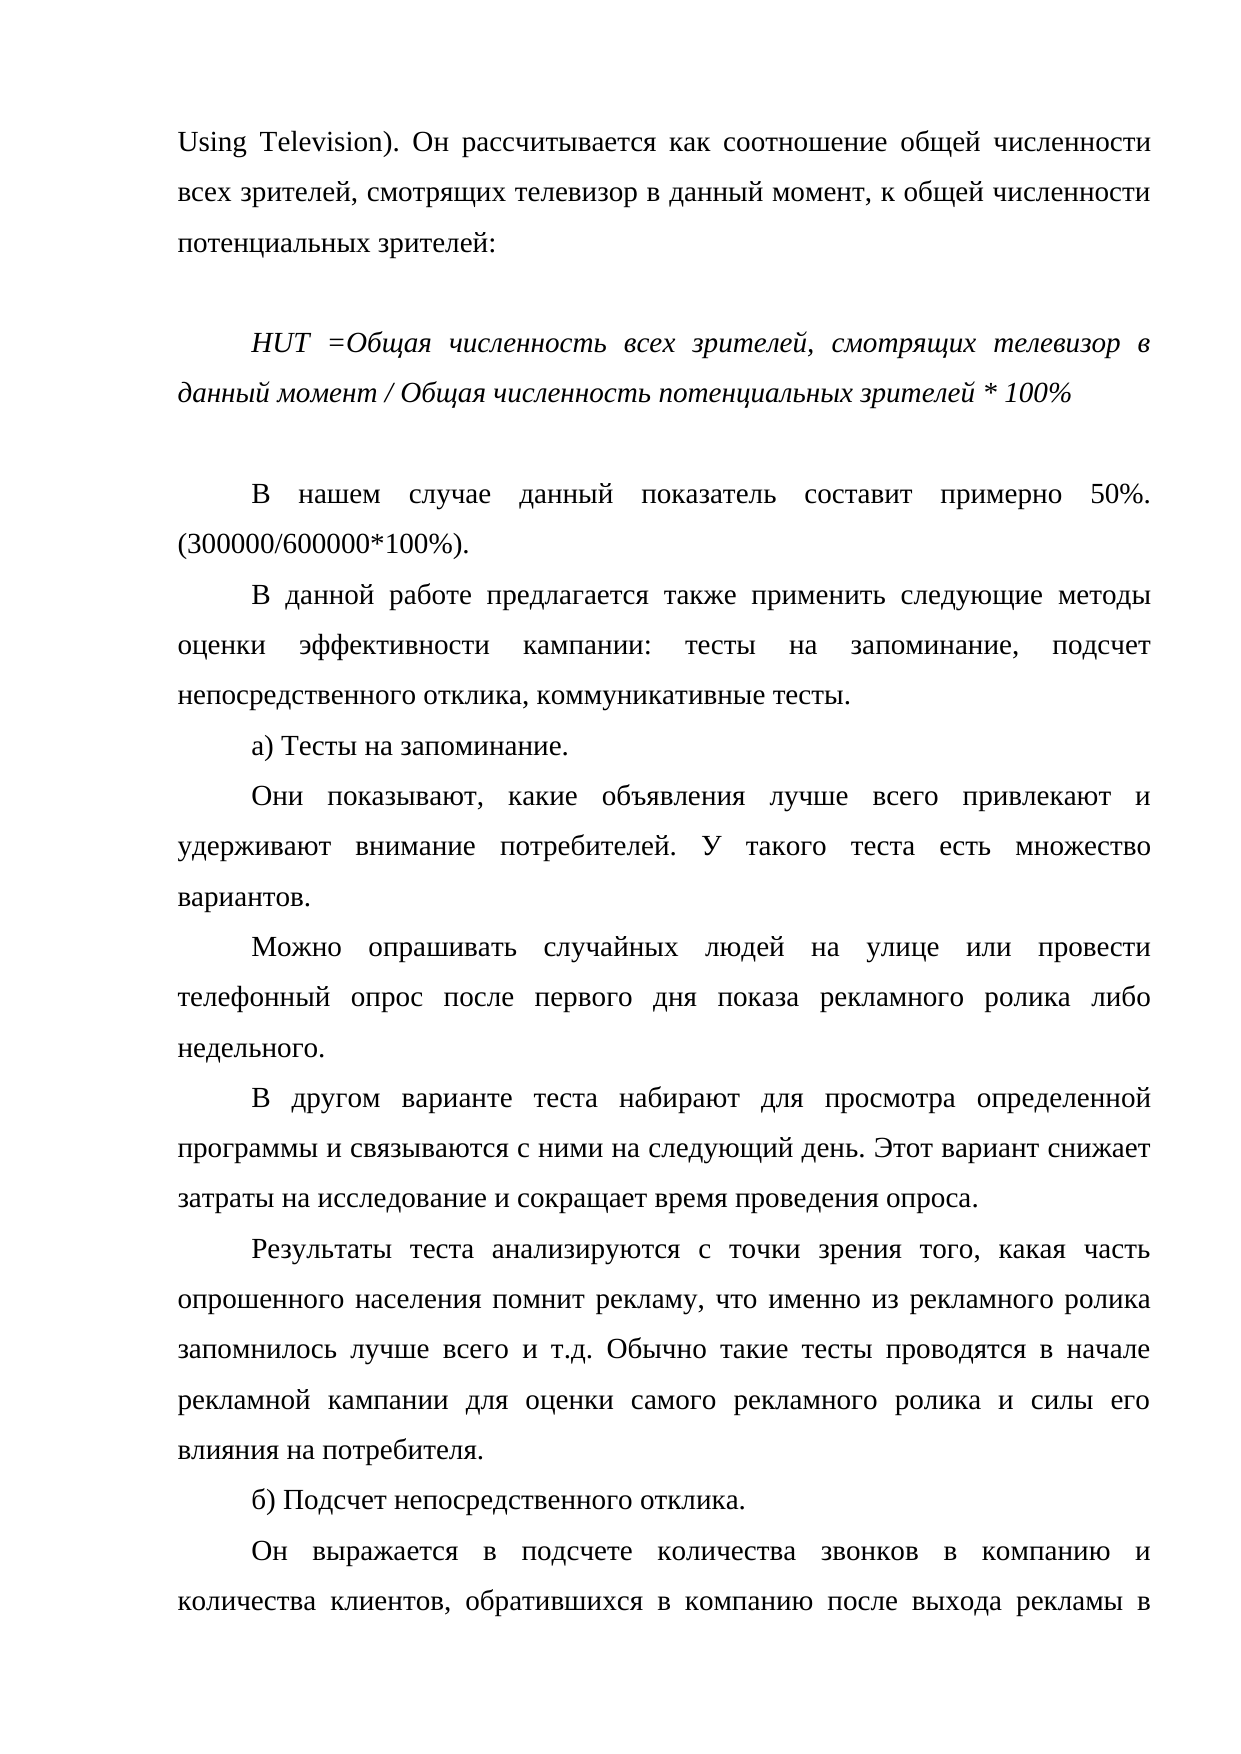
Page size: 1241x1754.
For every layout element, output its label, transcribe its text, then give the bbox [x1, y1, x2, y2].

text Можно опрашивать случайных людей на улице или провести телефонный опрос после первого дня показа рекламного ролика либо недельного. [177, 929, 1152, 1063]
text В нашем случае данный показатель составит примерно 50%. (300000/600000*100%). [177, 476, 1152, 560]
text Они показывают, какие объявления лучше всего привлекают и удерживают внимание потребителей. У такого теста есть множество вариантов. [177, 778, 1152, 912]
text HUT =Общая численность всех зрителей, смотрящих телевизор в данный момент / Общая численность потенциальных зрителей * 100% [177, 325, 1152, 409]
text Результаты теста анализируются с точки зрения того, какая часть опрошенного населения помнит рекламу, что именно из рекламного ролика запомнилось лучше всего и т.д. Обычно такие тесты проводятся в начале рекламной кампании для оценки самого рекламного ролика и силы его влияния на потребителя. [177, 1231, 1152, 1466]
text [177, 124, 1152, 258]
text В данной работе предлагается также применить следующие методы оценки эффективности кампании: тесты на запоминание, подсчет непосредственного отклика, коммуникативные тесты. [177, 577, 1152, 711]
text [177, 1533, 1152, 1617]
text В другом варианте теста набирают для просмотра определенной программы и связываются с ними на следующий день. Этот вариант снижает затраты на исследование и сокращает время проведения опроса. [177, 1080, 1152, 1214]
text а) Тесты на запоминание. [177, 728, 1152, 761]
text б) Подсчет непосредственного отклика. [177, 1482, 1152, 1516]
